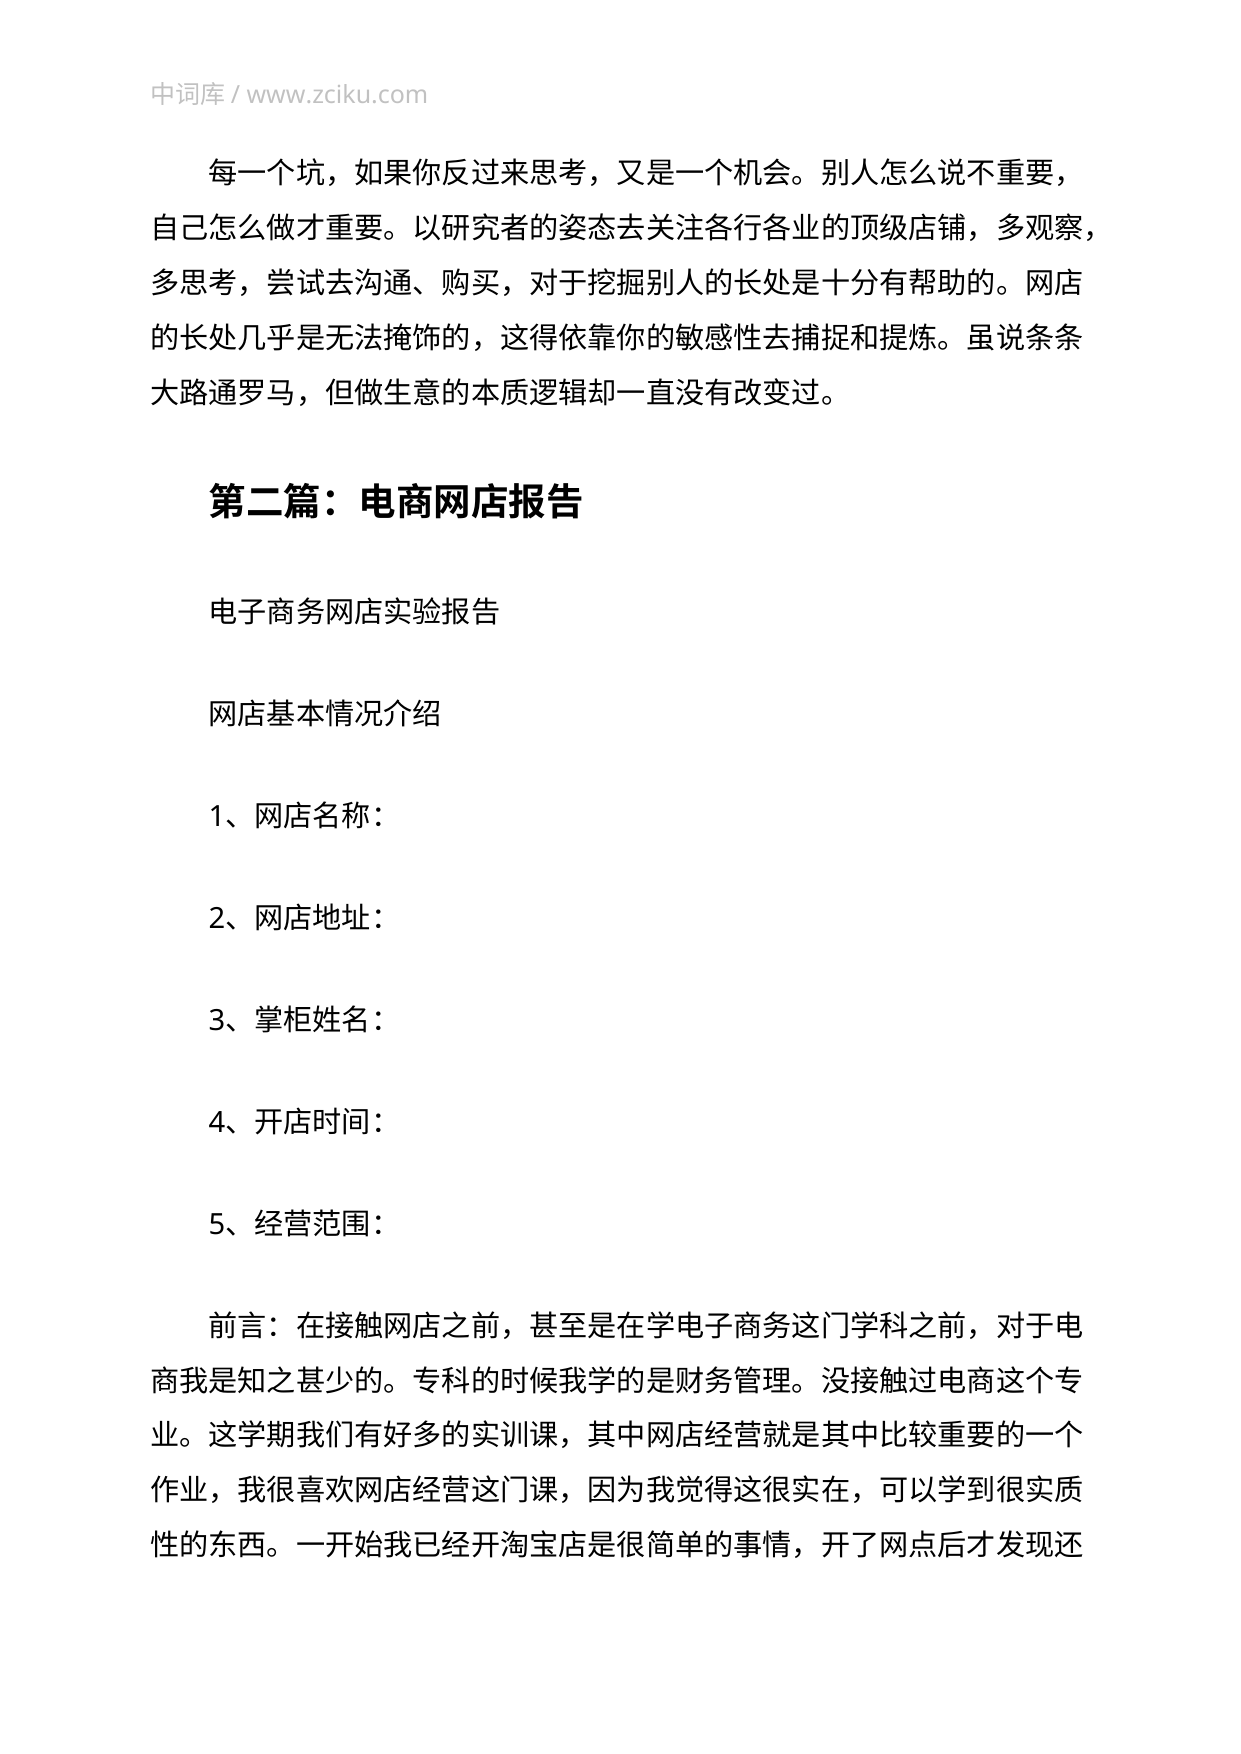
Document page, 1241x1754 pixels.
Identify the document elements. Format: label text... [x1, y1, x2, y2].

text 4、开店时间： [150, 1098, 1090, 1141]
text 5、经营范围： [150, 1200, 1090, 1243]
text 网店基本情况介绍 [150, 691, 1090, 733]
text 每一个坑，如果你反过来思考，又是一个机会。别人怎么说不重要，自己怎么做才重要。以研究者的姿态去关注各行各业的顶级店铺，多观察，多思考，尝试去沟通、购买，对于挖掘别人的长处是十分有帮助的。网店的长处几乎是无法掩饰的，这得依靠你的敏感性去捕捉和提炼。虽说条条大路通罗马，但做生意的本质逻辑却一直没有改变过。 [150, 150, 1090, 412]
text 电子商务网店实验报告 [150, 589, 1090, 631]
text 第二篇：电商网店报告 [150, 471, 1090, 526]
text 1、网店名称： [150, 792, 1090, 835]
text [150, 1302, 1090, 1564]
text 3、掌柜姓名： [150, 996, 1090, 1039]
text 2、网店地址： [150, 894, 1090, 937]
